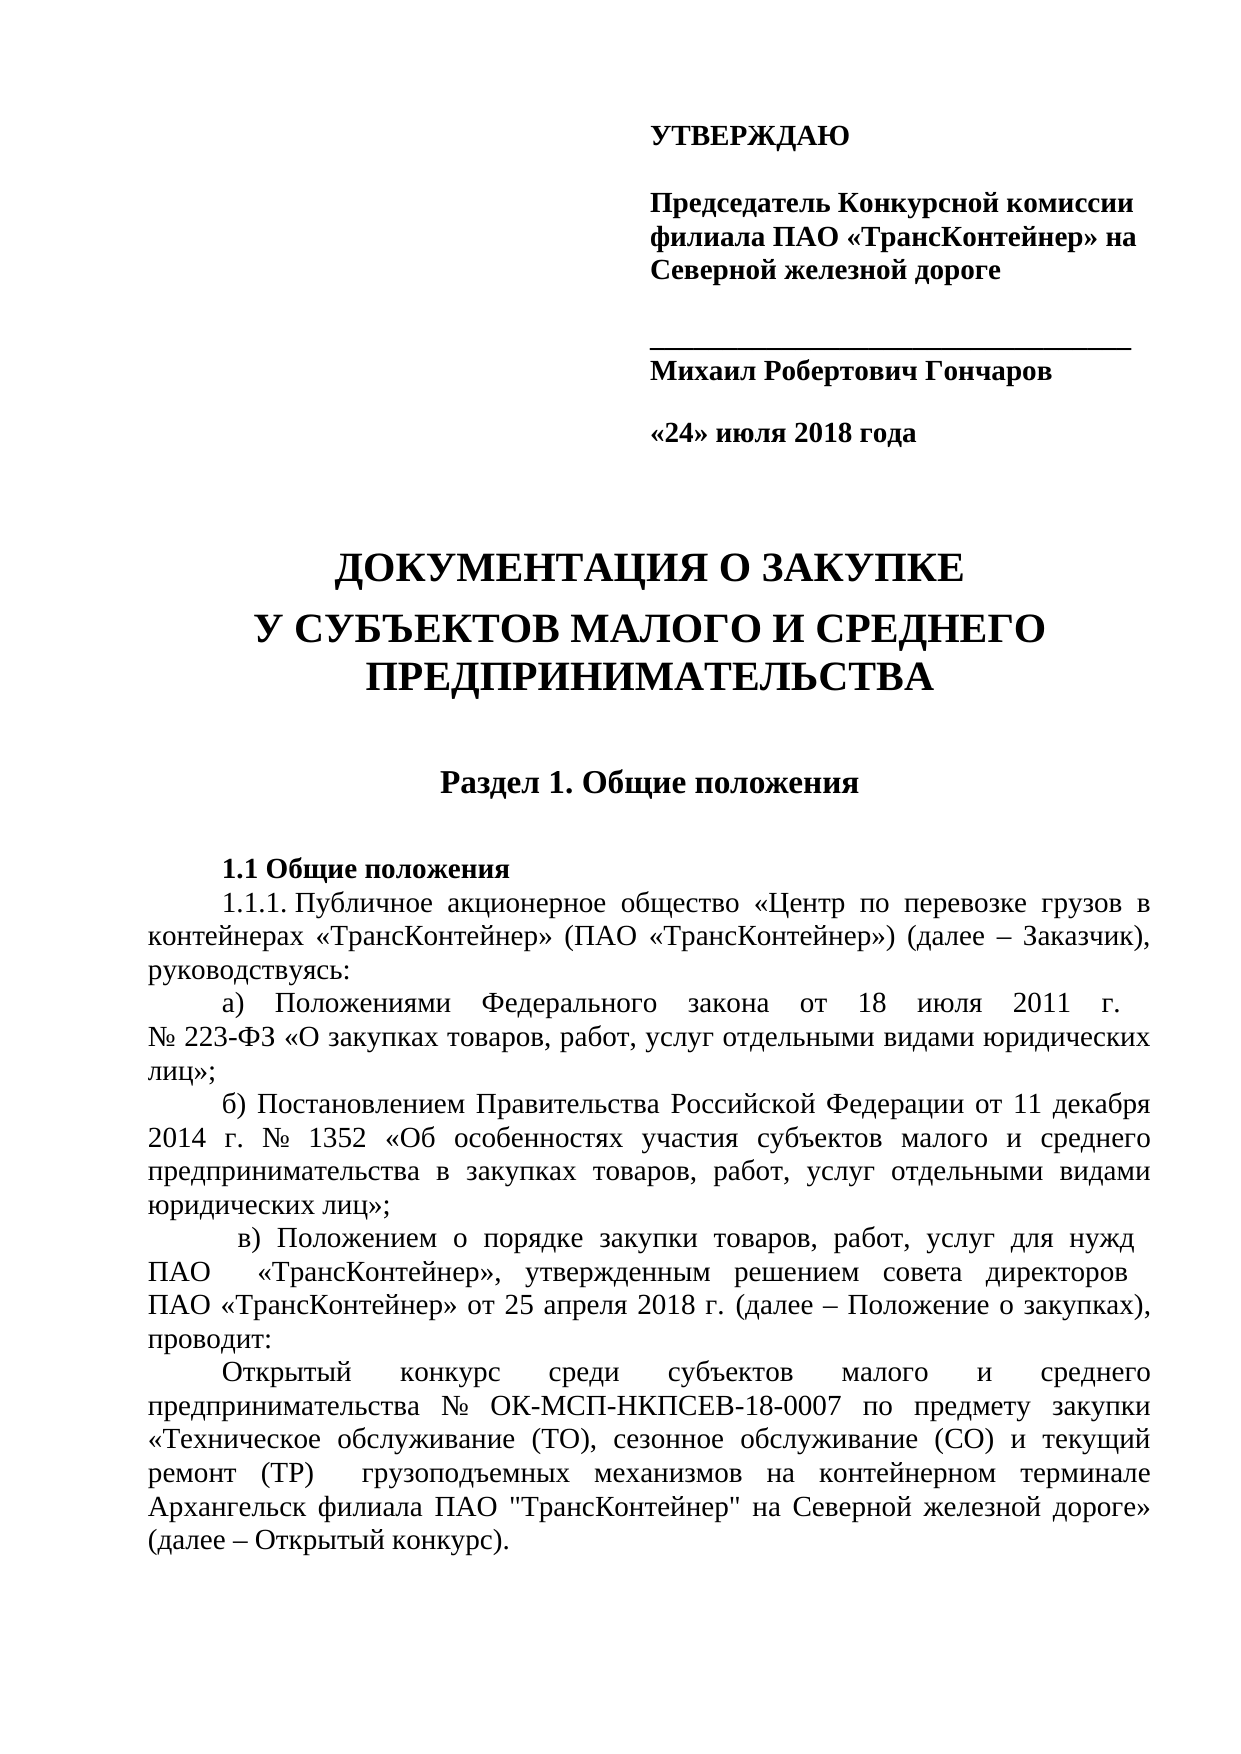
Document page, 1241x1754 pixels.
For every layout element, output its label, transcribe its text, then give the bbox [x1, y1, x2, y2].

text У СУБЪЕКТОВ МАЛОГО И СРЕДНЕГО ПРЕДПРИНИМАТЕЛЬСТВА [148, 603, 1152, 699]
list Публичное акционерное общество «Центр по перевозке грузов в контейнерах «ТрансКонтейнер» (ПАО «ТрансКонтейнер») (далее – Заказчик), руководствуясь: [148, 885, 1152, 986]
text б) Постановлением Правительства Российской Федерации от 11 декабря 2014 г. № 1352 «Об особенностях участия субъектов малого и среднего предпринимательства в закупках товаров, работ, услуг отдельными видами юридических лиц»; [148, 1086, 1152, 1220]
text УТВЕРЖДАЮ [650, 118, 1152, 152]
text «24» июля 2018 года [650, 415, 1152, 449]
text Михаил Робертович Гончаров [650, 353, 1152, 386]
text а) Положениями Федерального закона от 18 июля 2011 г. № 223-ФЗ «О закупках товаров, работ, услуг отдельными видами юридических лиц»; [148, 986, 1152, 1086]
text Председатель Конкурсной комиссии филиала ПАО «ТрансКонтейнер» на Северной железной дороге [650, 185, 1152, 286]
subtitle Раздел 1. Общие положения [148, 762, 1152, 801]
text Открытый конкурс среди субъектов малого и среднего предпринимательства № ОК-МСП-НКПСЕВ-18-0007 по предмету закупки «Техническое обслуживание (ТО), сезонное обслуживание (СО) и текущий ремонт (ТР) грузоподъемных механизмов на контейнерном терминале Архангельск филиала ПАО "ТрансКонтейнер" на Северной железной дороге» (далее – Открытый конкурс). [148, 1354, 1152, 1556]
text ДОКУМЕНТАЦИЯ О ЗАКУПКЕ [148, 543, 1152, 591]
subtitle 1.1 Общие положения [148, 851, 1152, 885]
text _________________________________ [650, 319, 1152, 353]
text в) Положением о порядке закупки товаров, работ, услуг для нужд ПАО «ТрансКонтейнер», утвержденным решением совета директоров ПАО «ТрансКонтейнер» от 25 апреля 2018 г. (далее – Положение о закупках), проводит: [148, 1220, 1152, 1354]
